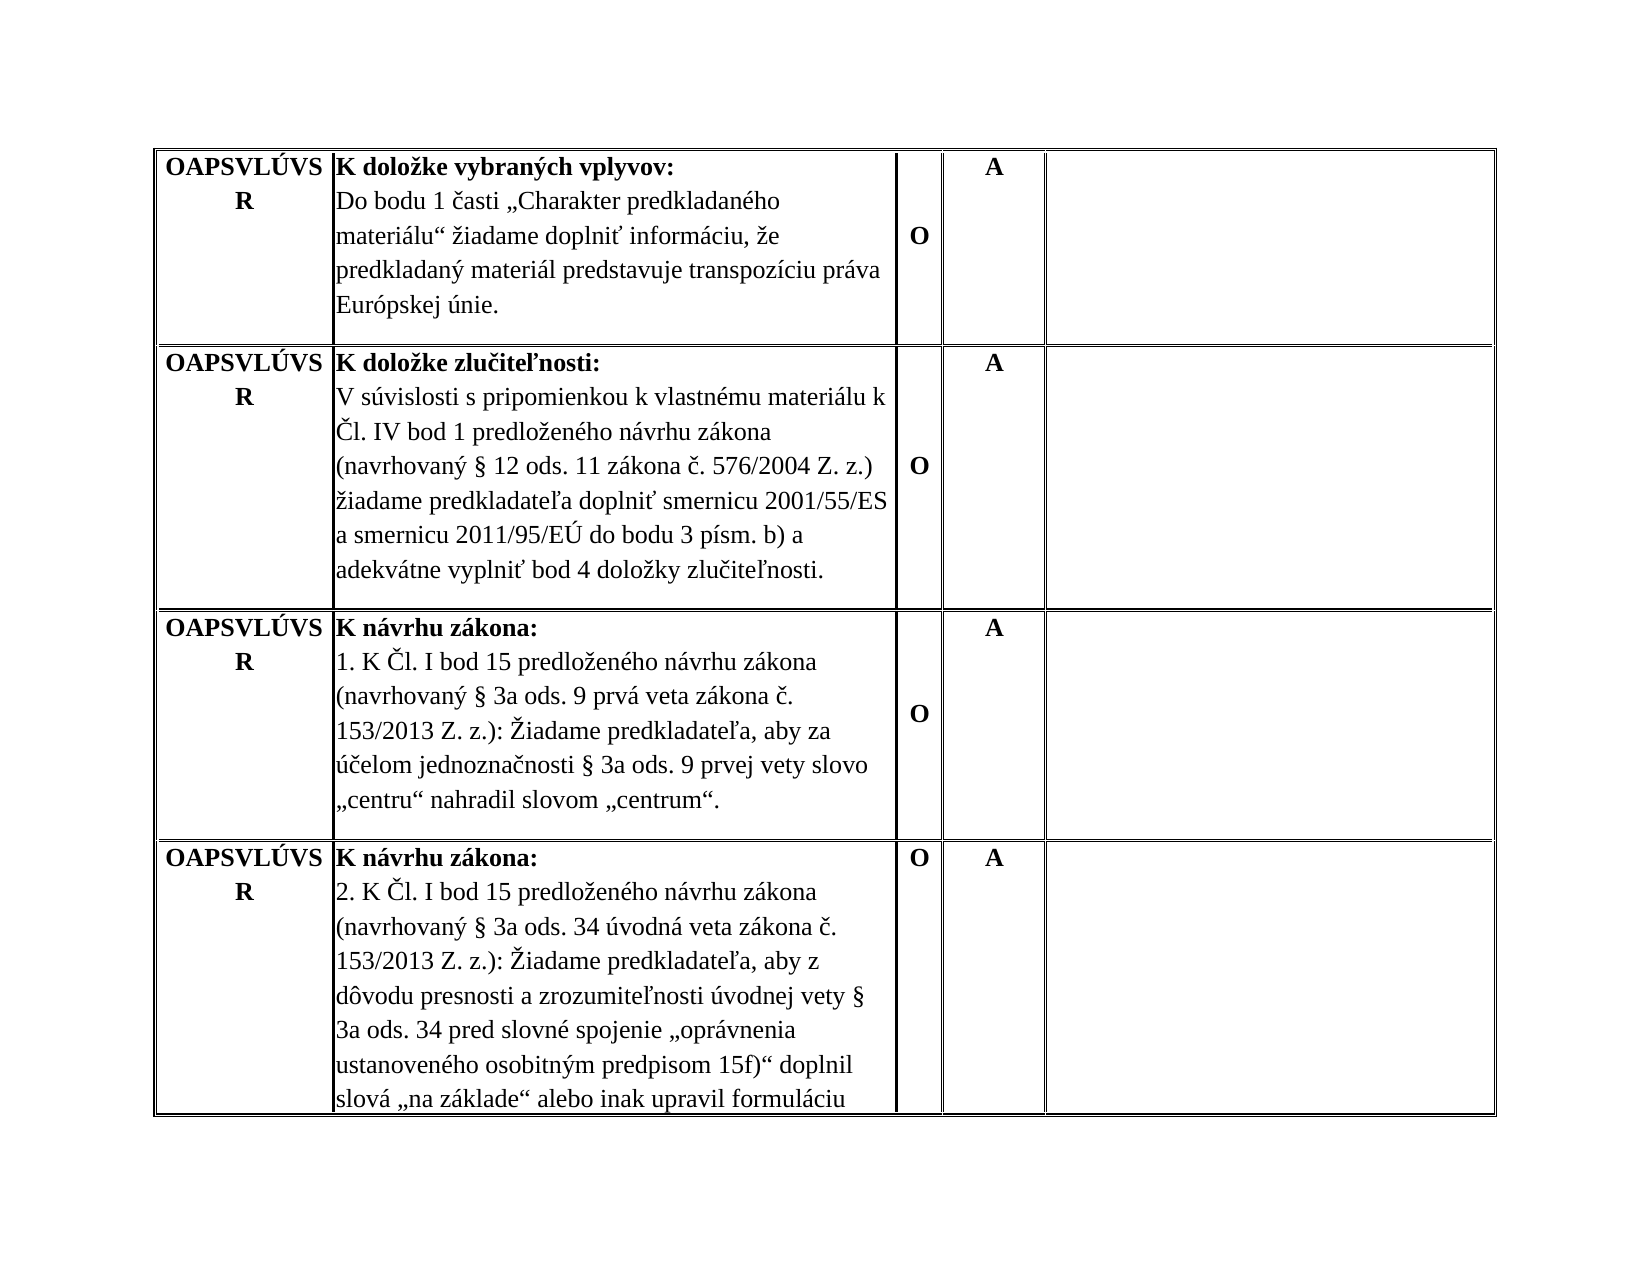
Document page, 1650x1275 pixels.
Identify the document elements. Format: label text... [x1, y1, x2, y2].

table_cell OAPSVLÚVSR [157, 608, 332, 839]
table_cell O [898, 347, 941, 608]
table_cell O [896, 842, 943, 1113]
table_cell OAPSVLÚVSR [157, 151, 333, 343]
table_cell OAPSVLÚVSR [155, 839, 333, 1113]
table_cell A [943, 842, 1046, 1113]
table_cell OAPSVLÚVSR [157, 344, 332, 608]
table_cell O [896, 151, 943, 343]
table_cell K návrhu zákona: 1. K Čl. I bod 15 predloženého návrhu zákona (navrhovaný § 3a ods. 9 prvá veta zákona č. 153/2013 Z. z.): Žiadame predkladateľa, aby za účelom jednoznačnosti § 3a ods. 9 prvej vety slovo „centru“ nahradil slovom „centrum“. [335, 612, 895, 839]
table_cell [1046, 839, 1495, 1113]
table_cell A [944, 347, 1044, 608]
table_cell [333, 842, 896, 1113]
table_cell K doložke vybraných vplyvov: Do bodu 1 časti „Charakter predkladaného materiálu“ žiadame doplniť informáciu, že predkladaný materiál predstavuje transpozíciu práva Európskej únie. [333, 151, 896, 343]
table_cell K doložke zlučiteľnosti: V súvislosti s pripomienkou k vlastnému materiálu k Čl. IV bod 1 predloženého návrhu zákona (navrhovaný § 12 ods. 11 zákona č. 576/2004 Z. z.) žiadame predkladateľa doplniť smernicu 2001/55/ES a smernicu 2011/95/EÚ do bodu 3 písm. b) a adekvátne vyplniť bod 4 doložky zlučiteľnosti. [335, 347, 895, 608]
table_cell O [898, 612, 941, 839]
table_cell A [944, 612, 1044, 839]
table_cell A [943, 151, 1046, 343]
table_cell [1046, 151, 1494, 343]
table_cell [1047, 344, 1494, 608]
table_cell [1047, 608, 1494, 839]
